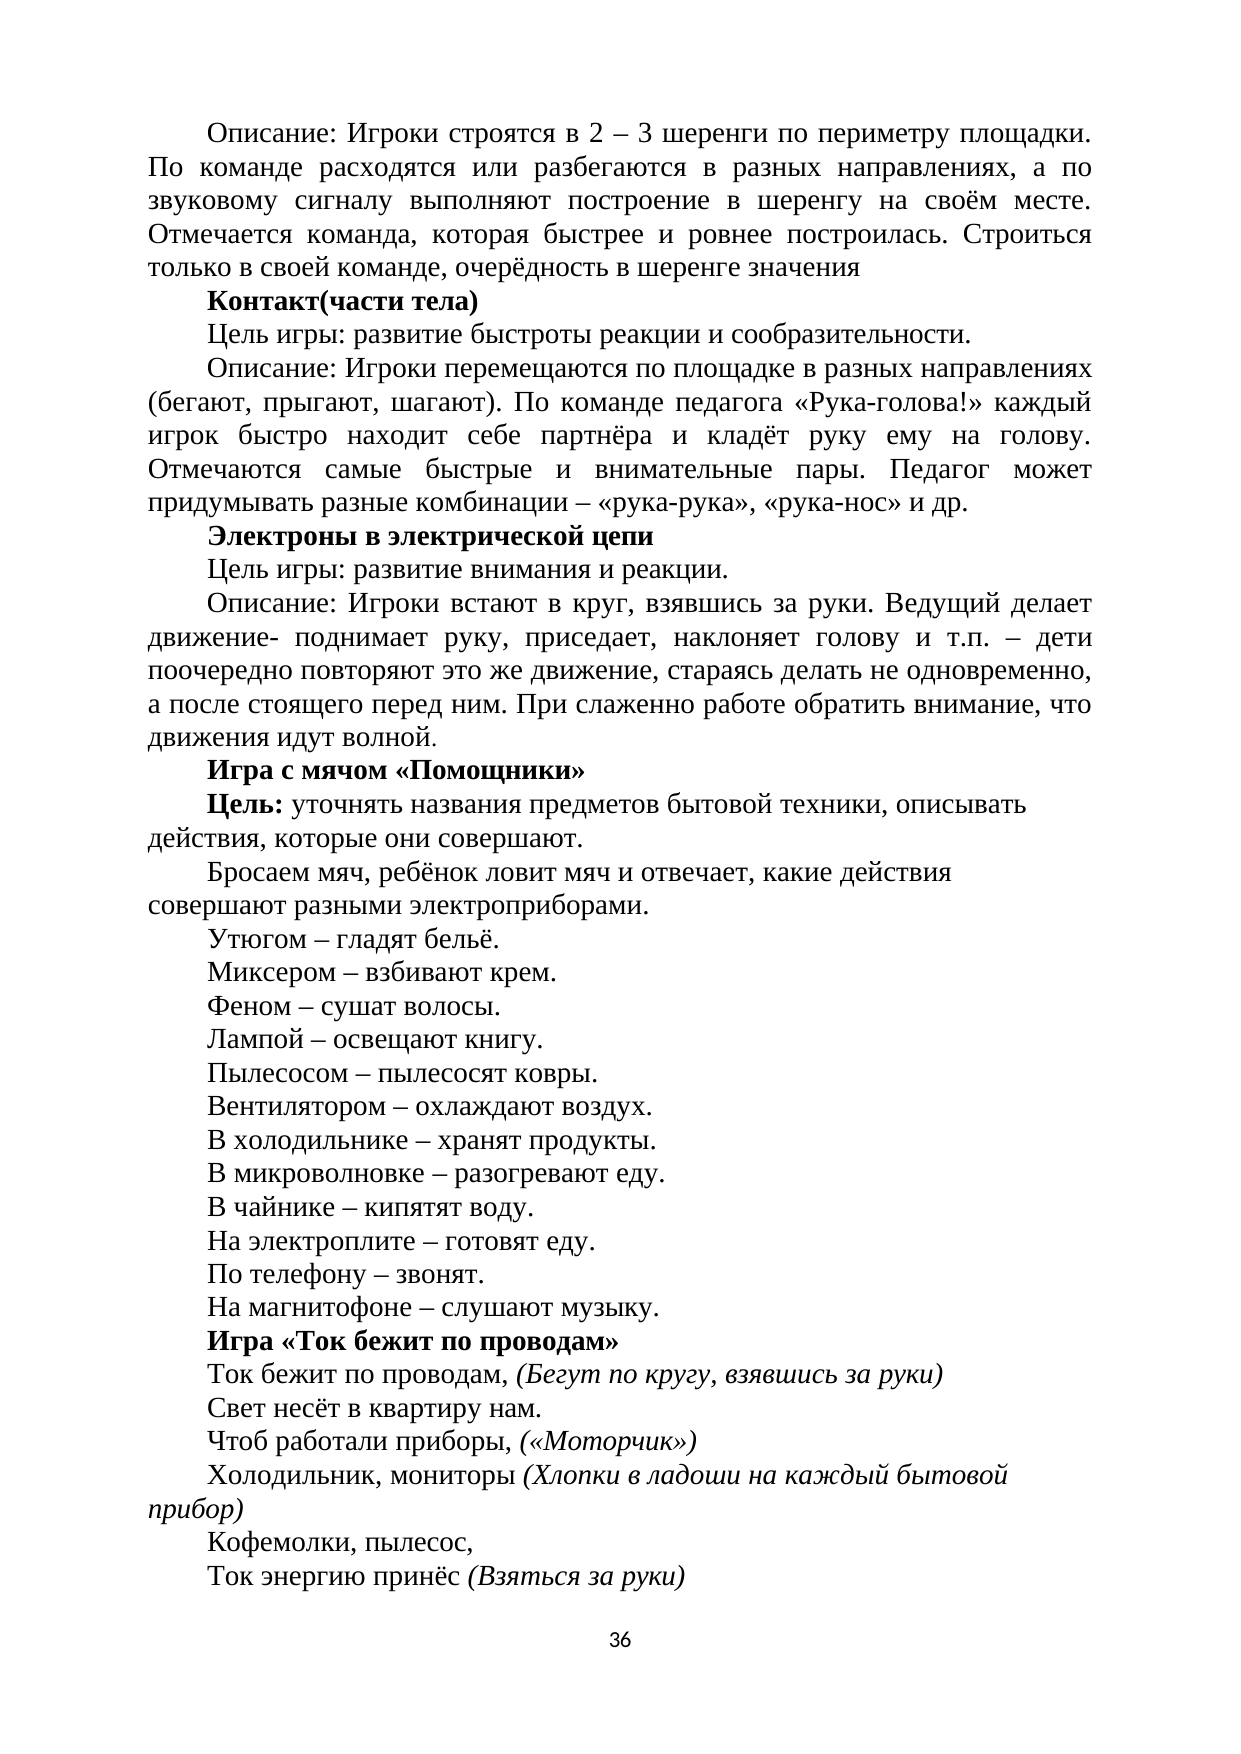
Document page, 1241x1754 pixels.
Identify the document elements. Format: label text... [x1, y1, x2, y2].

text Описание: Игроки строятся в 2 – 3 шеренги по периметру площадки. По команде расходятся или разбегаются в разных направлениях, а по звуковому сигналу выполняют построение в шеренгу на своём месте. Отмечается команда, которая быстрее и ровнее построилась. Строиться только в своей команде, очерёдность в шеренге значения [148, 115, 1093, 283]
text Утюгом – гладят бельё. Миксером – взбивают крем. Феном – сушат волосы. [207, 921, 583, 1021]
text Ток бежит по проводам, (Бегут по кругу, взявшись за руки) [207, 1357, 1107, 1390]
text Лампой – освещают книгу. Пылесосом – пылесосят ковры. Вентилятором – охлаждают воздух. В холодильнике – хранят продукты. В микроволновке – разогревают еду. В чайнике – кипятят воду. [207, 1021, 670, 1223]
text Чтоб работали приборы, («Моторчик») [207, 1424, 1107, 1457]
text Цель игры: развитие быстроты реакции и сообразительности. [207, 317, 1107, 350]
text Свет несёт в квартиру нам. [207, 1390, 1107, 1423]
text Описание: Игроки встают в круг, взявшись за руки. Ведущий делает движение- поднимает руку, приседает, наклоняет голову и т.п. – дети поочередно повторяют это же движение, стараясь делать не одновременно, а после стоящего перед ним. При слаженно работе обратить внимание, что движения идут волной. [148, 585, 1093, 753]
text Цель: уточнять названия предметов бытовой техники, описывать действия, которые они совершают. [148, 787, 1107, 854]
subtitle Контакт(части тела) [207, 284, 1107, 317]
text Холодильник, мониторы (Хлопки в ладоши на каждый бытовой прибор) [148, 1457, 1089, 1524]
text Цель игры: развитие внимания и реакции. [207, 552, 1107, 585]
text Описание: Игроки перемещаются по площадке в разных направлениях (бегают, прыгают, шагают). По команде педагога «Рука-голова!» каждый игрок быстро находит себе партнёра и кладёт руку ему на голову. Отмечаются самые быстрые и внимательные пары. Педагог может придумывать разные комбинации – «рука-рука», «рука-нос» и др. [148, 350, 1093, 518]
text Кофемолки, пылесос, [207, 1524, 1107, 1558]
subtitle Игра с мячом «Помощники» [207, 753, 1107, 787]
text Ток энергию принёс (Взяться за руки) [207, 1558, 1107, 1591]
text Бросаем мяч, ребёнок ловит мяч и отвечает, какие действия совершают разными электроприборами. [148, 854, 1084, 921]
text На электроплите – готовят еду. По телефону – звонят. [207, 1223, 620, 1290]
text На магнитофоне – слушают музыку. [207, 1290, 1107, 1323]
subtitle Электроны в электрической цепи [207, 518, 1107, 552]
subtitle Игра «Ток бежит по проводам» [207, 1323, 1107, 1357]
